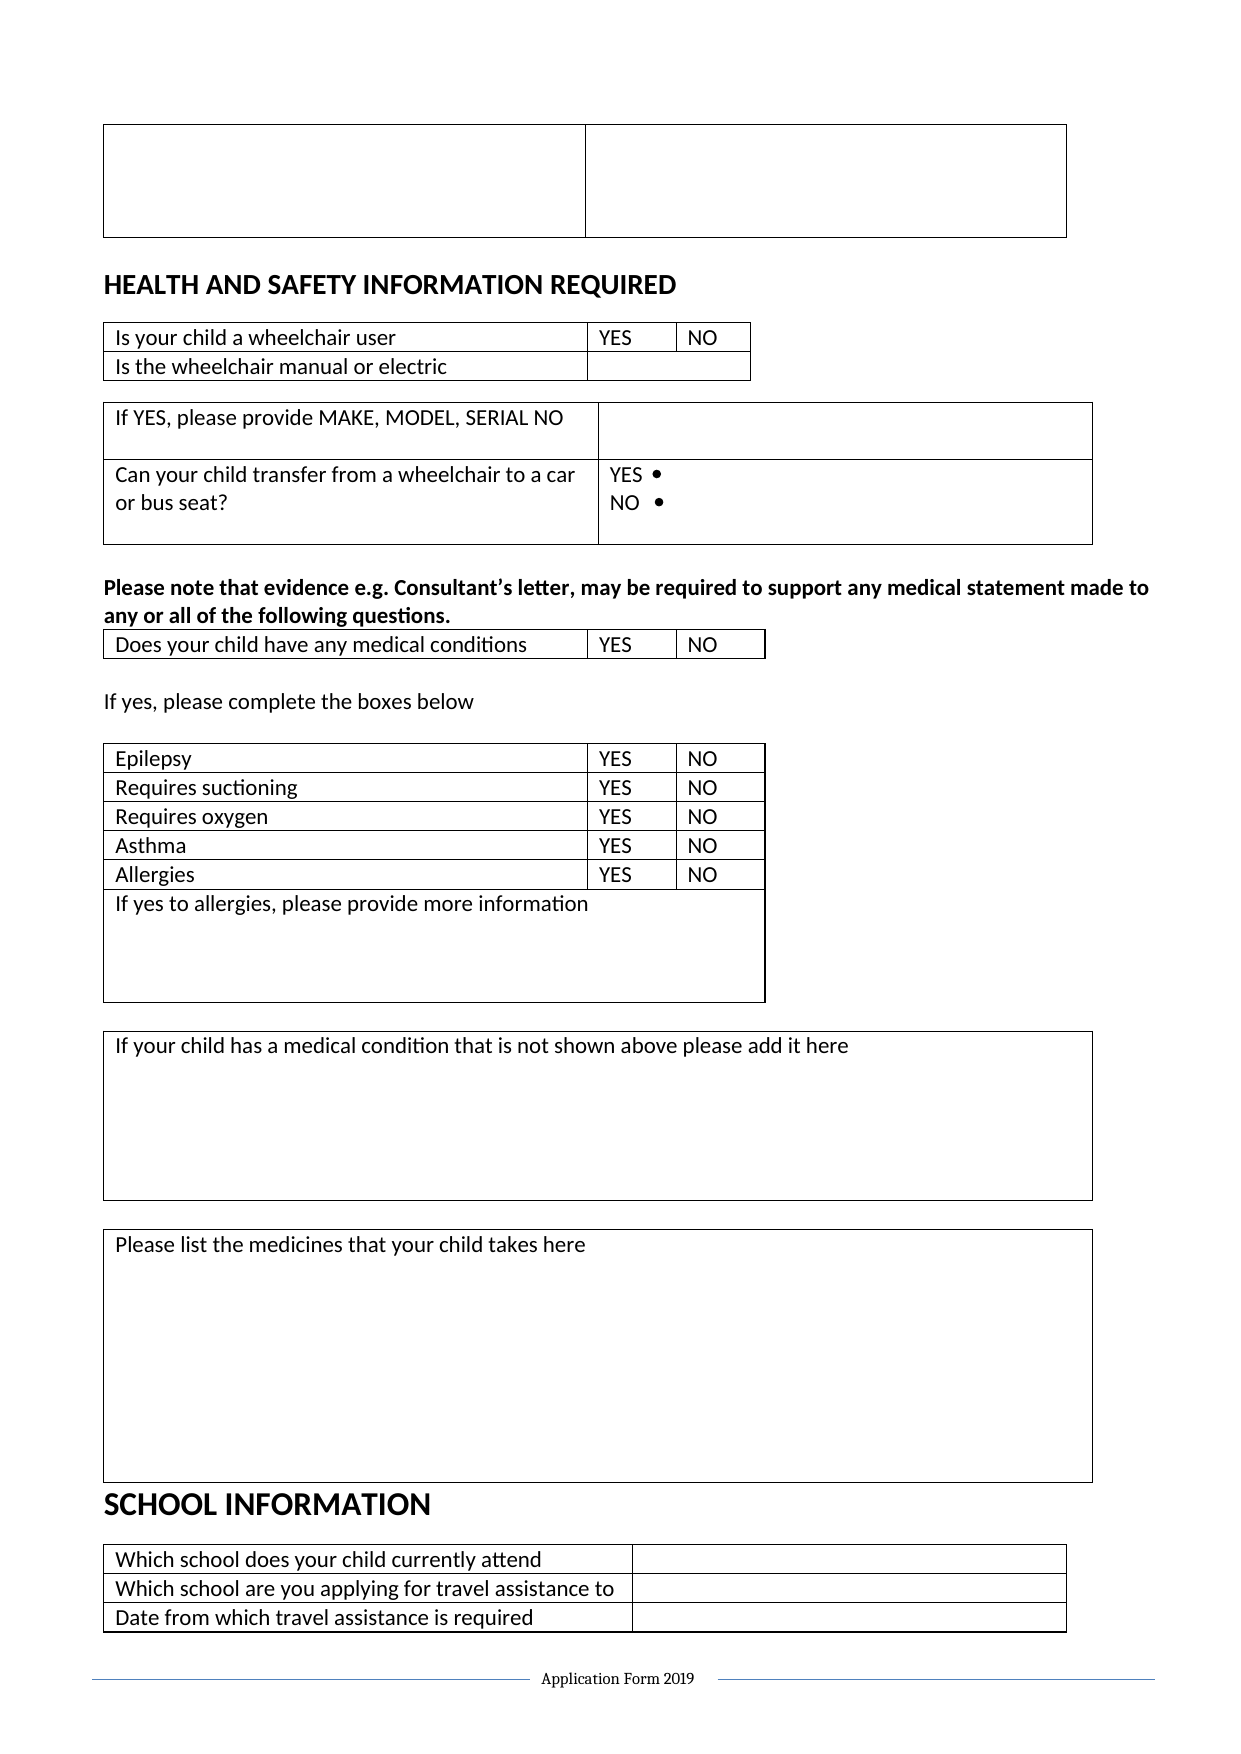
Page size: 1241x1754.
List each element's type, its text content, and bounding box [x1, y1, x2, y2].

table_header NO [677, 630, 764, 658]
table_cell YES [588, 802, 676, 830]
table_cell Requires oxygen [104, 802, 587, 830]
table_header [633, 1545, 1066, 1573]
table_cell Asthma [104, 831, 587, 859]
text If yes, please complete the boxes below [103, 687, 1167, 715]
table_cell YES [588, 860, 676, 888]
table_header If YES, please provide MAKE, MODEL, SERIAL NO [104, 403, 598, 459]
table_cell YES [588, 831, 676, 859]
text SCHOOL INFORMATION [103, 1483, 1167, 1524]
table_header [599, 403, 1092, 459]
table_header YES [588, 630, 676, 658]
table_header [586, 125, 1066, 237]
text Please note that evidence e.g. Consultant’s letter, may be required to support any medical statement made to any or all of the following questions. [103, 573, 1167, 629]
table_header Please list the medicines that your child takes here [104, 1230, 1092, 1482]
table_header NO [677, 323, 750, 351]
table_header Epilepsy [104, 744, 587, 772]
table_cell [588, 352, 750, 380]
table_header YES [588, 323, 676, 351]
table_header If your child has a medical condition that is not shown above please add it here [104, 1032, 1092, 1200]
table_cell [633, 1603, 1066, 1631]
table_header Is your child a wheelchair user [104, 323, 587, 351]
table_cell Can your child transfer from a wheelchair to a car or bus seat? [104, 460, 598, 544]
table_cell [633, 1574, 1066, 1602]
table_header NO [677, 744, 764, 772]
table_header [104, 125, 585, 237]
table_cell YES NO [599, 460, 1092, 544]
table_cell Which school are you applying for travel assistance to [104, 1574, 632, 1602]
table_cell Date from which travel assistance is required [104, 1603, 632, 1631]
table_cell NO [677, 831, 764, 859]
table_cell Is the wheelchair manual or electric [104, 352, 587, 380]
table_header Which school does your child currently attend [104, 1545, 632, 1573]
table_cell Requires suctioning [104, 773, 587, 801]
table_cell NO [677, 802, 764, 830]
table_header YES [588, 744, 676, 772]
text HEALTH AND SAFETY INFORMATION REQUIRED [103, 266, 1167, 302]
table_cell Allergies [104, 860, 587, 888]
table_header Does your child have any medical conditions [104, 630, 587, 658]
table_cell If yes to allergies, please provide more information [104, 890, 764, 1002]
table_cell YES [588, 773, 676, 801]
table_cell NO [677, 773, 764, 801]
table_cell NO [677, 860, 764, 888]
